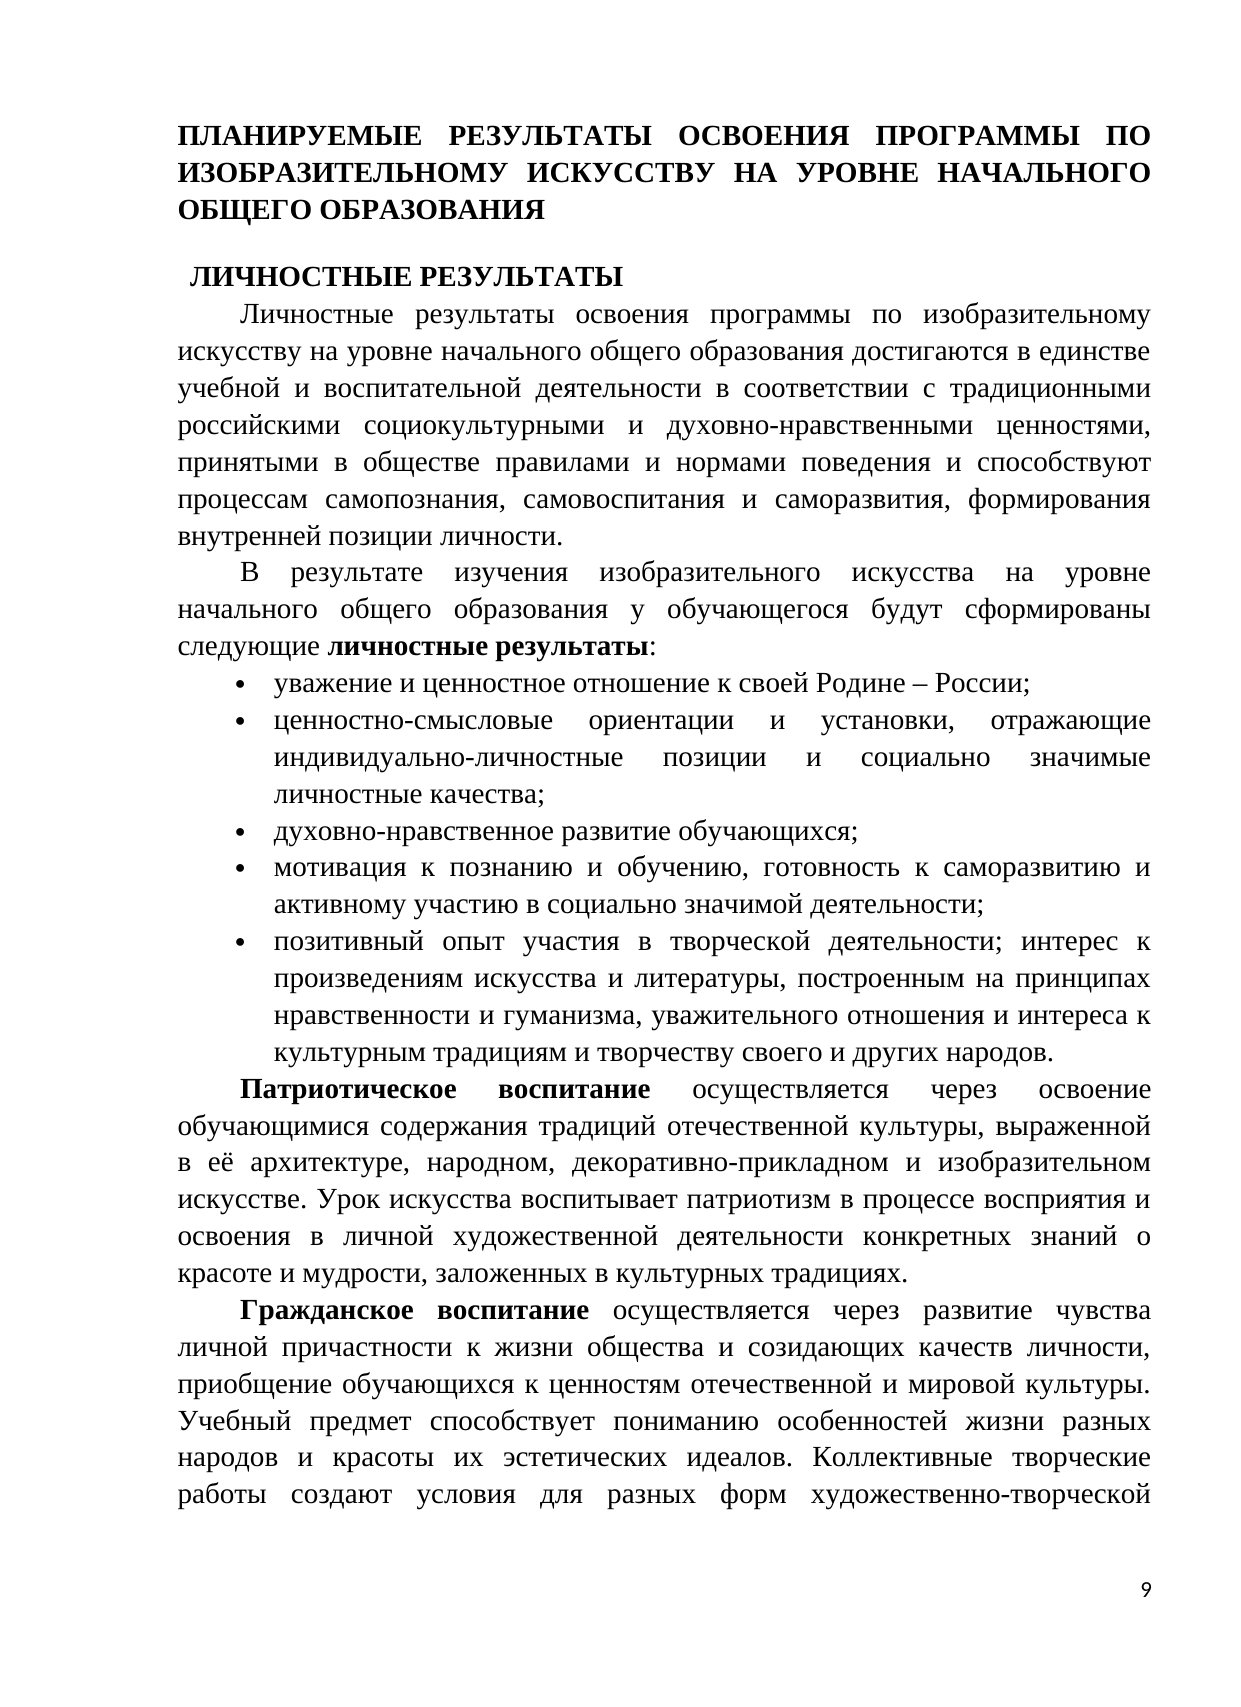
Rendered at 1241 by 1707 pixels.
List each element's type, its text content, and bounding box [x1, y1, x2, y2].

list ценностно-смысловые ориентации и установки, отражающие индивидуально-личностные позиции и социально значимые личностные качества; [236, 702, 1152, 809]
text В результате изучения изобразительного искусства на уровне начального общего образования у обучающегося будут сформированы следующие личностные результаты: [177, 554, 1152, 662]
text Патриотическое воспитание осуществляется через освоение обучающимися содержания традиций отечественной культуры, выраженной в её архитектуре, народном, декоративно-прикладном и изобразительном искусстве. Урок искусства воспитывает патриотизм в процессе восприятия и освоения в личной художественной деятельности конкретных знаний о красоте и мудрости, заложенных в культурных традициях. [177, 1071, 1152, 1289]
list духовно-нравственное развитие обучающихся; [236, 813, 1152, 846]
list позитивный опыт участия в творческой деятельности; интерес к произведениям искусства и литературы, построенным на принципах нравственности и гуманизма, уважительного отношения и интереса к культурным традициям и творчеству своего и других народов. [236, 923, 1152, 1067]
text ПЛАНИРУЕМЫЕ РЕЗУЛЬТАТЫ ОСВОЕНИЯ ПРОГРАММЫ ПО ИЗОБРАЗИТЕЛЬНОМУ ИСКУССТВУ НА УРОВНЕ НАЧАЛЬНОГО ОБЩЕГО ОБРАЗОВАНИЯ [177, 118, 1152, 225]
list мотивация к познанию и обучению, готовность к саморазвитию и активному участию в социально значимой деятельности; [236, 849, 1152, 920]
text Личностные результаты освоения программы по изобразительному искусству на уровне начального общего образования достигаются в единстве учебной и воспитательной деятельности в соответствии с традиционными российскими социокультурными и духовно-нравственными ценностями, принятыми в обществе правилами и нормами поведения и способствуют процессам самопознания, самовоспитания и саморазвития, формирования внутренней позиции личности. [177, 296, 1152, 551]
list уважение и ценностное отношение к своей Родине – России; [236, 665, 1152, 699]
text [177, 1292, 1152, 1510]
text ЛИЧНОСТНЫЕ РЕЗУЛЬТАТЫ [190, 259, 1152, 293]
